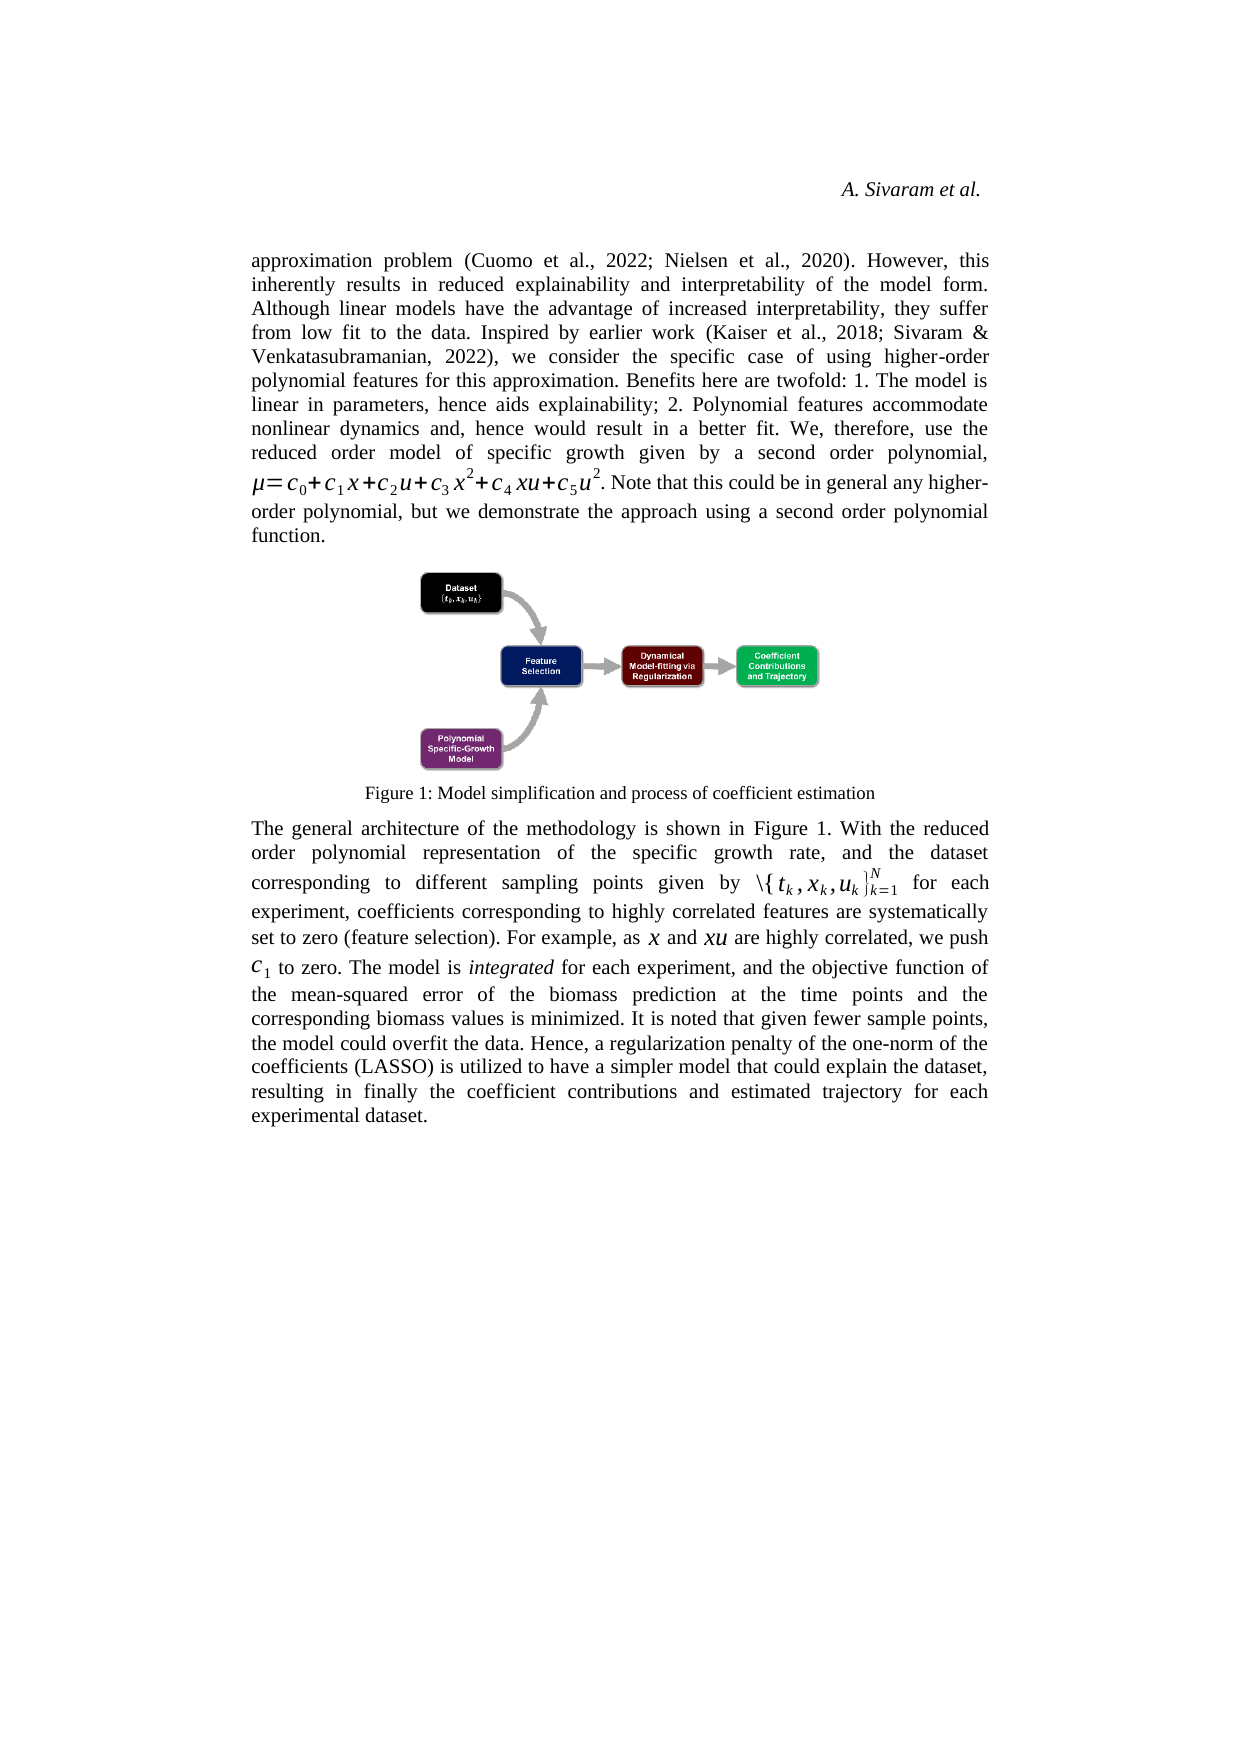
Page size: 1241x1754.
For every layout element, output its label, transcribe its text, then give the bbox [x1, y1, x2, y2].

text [251, 248, 989, 547]
text Figure 1: Model simplification and process of coefficient estimation [251, 782, 989, 804]
picture [419, 571, 821, 772]
text The general architecture of the methodology is shown in Figure 1. With the reduced order polynomial representation of the specific growth rate, and the dataset corresponding to different sampling points given by for each experiment, coefficients corresponding to highly correlated features are systematically set to zero (feature selection). For example, as and are highly correlated, we push to zero. The model is integrated for each experiment, and the objective function of the mean-squared error of the biomass prediction at the time points and the corresponding biomass values is minimized. It is noted that given fewer sample points, the model could overfit the data. Hence, a regularization penalty of the one-norm of the coefficients (LASSO) is utilized to have a simpler model that could explain the dataset, resulting in finally the coefficient contributions and estimated trajectory for each experimental dataset. [251, 816, 989, 1127]
